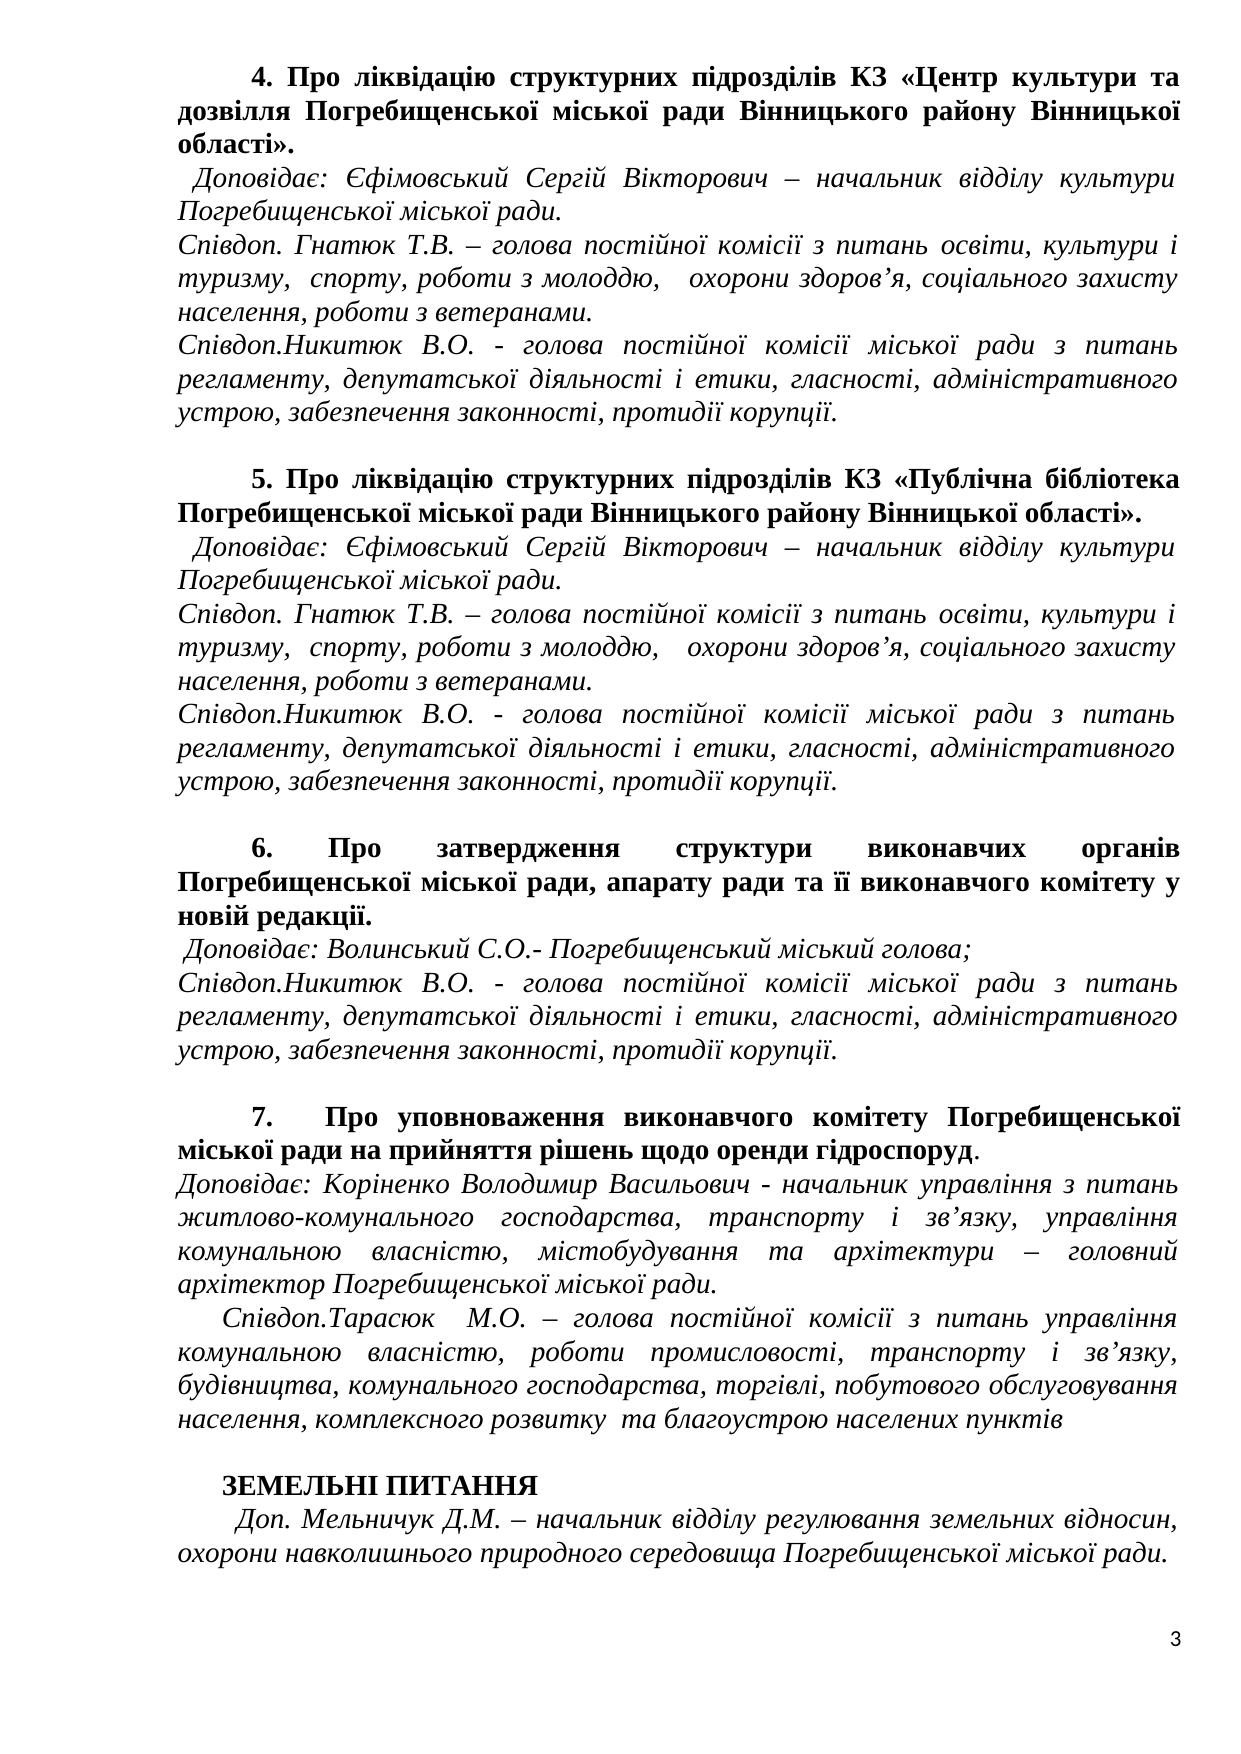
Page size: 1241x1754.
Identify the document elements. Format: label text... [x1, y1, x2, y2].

text 5. Про ліквідацію структурних підрозділів КЗ «Публічна бібліотека Погребищенської міської ради Вінницького району Вінницької області». [177, 462, 1181, 529]
text Доповідає: Волинський С.О.- Погребищенський міський голова; [177, 931, 1181, 965]
text Доп. Мельничук Д.М. – начальник відділу регулювання земельних відносин, охорони навколишнього природного середовища Погребищенської міської ради. [177, 1501, 1181, 1568]
text Доповідає: Єфімовський Сергій Вікторович – начальник відділу культури Погребищенської міської ради. [177, 529, 1179, 596]
text Співдоп. Гнатюк Т.В. – голова постійної комісії з питань освіти, культури і туризму, спорту, роботи з молоддю, охорони здоров’я, соціального захисту населення, роботи з ветеранами. [177, 596, 1179, 696]
text 6. Про затвердження структури виконавчих органів Погребищенської міської ради, апарату ради та її виконавчого комітету у новій редакції. [177, 831, 1181, 931]
text Співдоп.Никитюк В.О. - голова постійної комісії міської ради з питань регламенту, депутатської діяльності і етики, гласності, адміністративного устрою, забезпечення законності, протидії корупції. [177, 327, 1181, 428]
text Співдоп.Никитюк В.О. - голова постійної комісії міської ради з питань регламенту, депутатської діяльності і етики, гласності, адміністративного устрою, забезпечення законності, протидії корупції. [177, 965, 1181, 1065]
text Співдоп. Гнатюк Т.В. – голова постійної комісії з питань освіти, культури і туризму, спорту, роботи з молоддю, охорони здоров’я, соціального захисту населення, роботи з ветеранами. [177, 227, 1181, 327]
text Доповідає: Єфімовський Сергій Вікторович – начальник відділу культури Погребищенської міської ради. [177, 160, 1179, 227]
text Співдоп.Тарасюк М.О. – голова постійної комісії з питань управління комунальною власністю, роботи промисловості, транспорту і зв’язку, будівництва, комунального господарства, торгівлі, побутового обслуговування населення, комплексного розвитку та благоустрою населених пунктів [177, 1300, 1181, 1434]
text Доповідає: Коріненко Володимир Васильович - начальник управління з питань житлово-комунального господарства, транспорту і зв’язку, управління комунальною власністю, містобудування та архітектури – головний архітектор Погребищенської міської ради. [177, 1166, 1181, 1300]
text ЗЕМЕЛЬНІ ПИТАННЯ [177, 1468, 1181, 1501]
text 4. Про ліквідацію структурних підрозділів КЗ «Центр культури та дозвілля Погребищенської міської ради Вінницького району Вінницької області». [177, 59, 1181, 160]
text Співдоп.Никитюк В.О. - голова постійної комісії міської ради з питань регламенту, депутатської діяльності і етики, гласності, адміністративного устрою, забезпечення законності, протидії корупції. [177, 696, 1179, 797]
list Про уповноваження виконавчого комітету Погребищенської міської ради на прийняття рішень щодо оренди гідроспоруд. [177, 1099, 1181, 1166]
